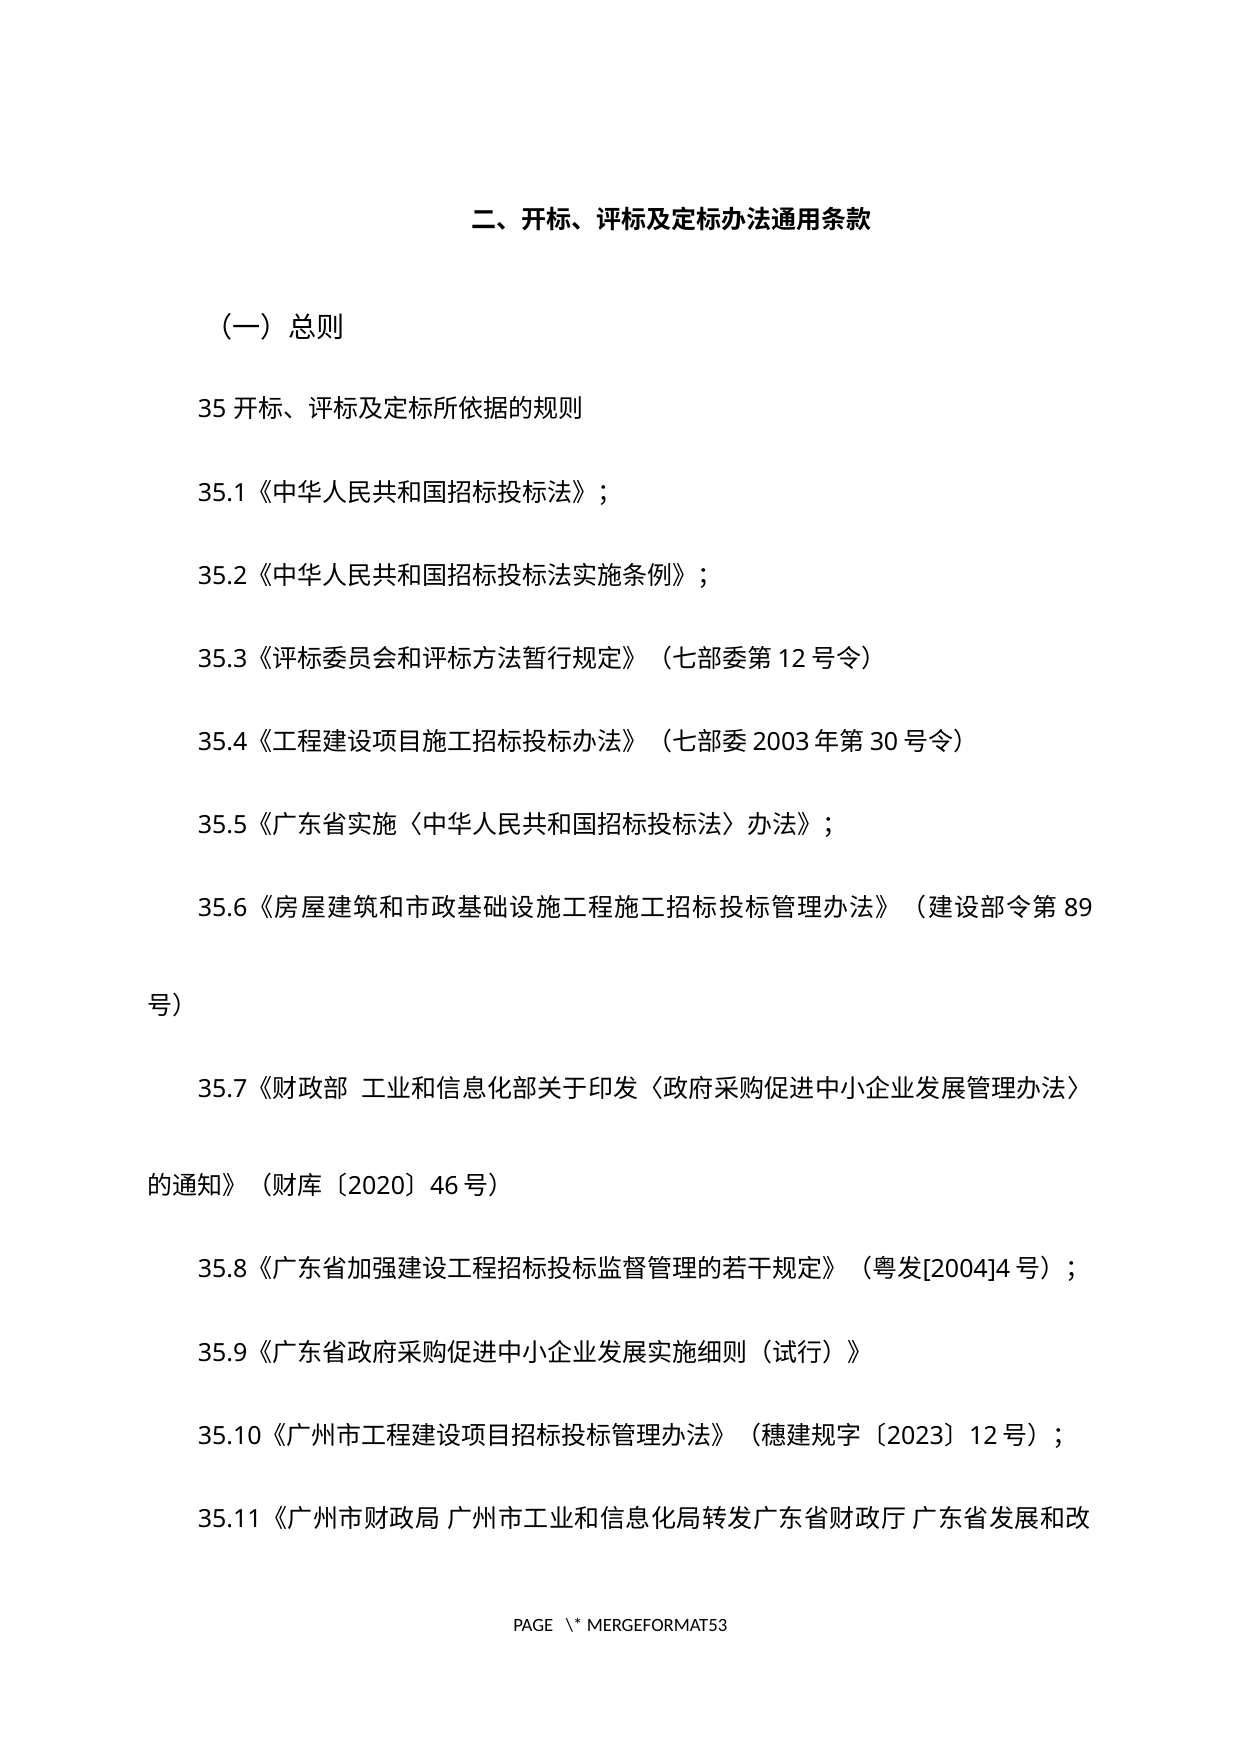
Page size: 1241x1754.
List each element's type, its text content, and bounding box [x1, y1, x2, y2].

text 35.4《工程建设项目施工招标投标办法》（七部委2003年第30号令） [148, 707, 1092, 772]
subtitle 二、开标、评标及定标办法通用条款 [195, 186, 1092, 251]
text 35.2《中华人民共和国招标投标法实施条例》； [148, 541, 1092, 606]
subtitle （一）总则 [148, 293, 1092, 358]
text 35.8《广东省加强建设工程招标投标监督管理的若干规定》（粤发[2004]4号）； [148, 1234, 1092, 1299]
text 35.10《广州市工程建设项目招标投标管理办法》（穗建规字〔2023〕12号）； [148, 1401, 1092, 1466]
text 35 开标、评标及定标所依据的规则 [148, 374, 1092, 439]
text 35.3《评标委员会和评标方法暂行规定》（七部委第12号令） [148, 624, 1092, 689]
text 35.5《广东省实施〈中华人民共和国招标投标法〉办法》； [148, 790, 1092, 855]
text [148, 1484, 1092, 1549]
text 35.1《中华人民共和国招标投标法》； [148, 458, 1092, 523]
text 35.9《广东省政府采购促进中小企业发展实施细则（试行）》 [148, 1318, 1092, 1383]
text 35.6《房屋建筑和市政基础设施工程施工招标投标管理办法》（建设部令第89号） [148, 873, 1092, 1036]
text 35.7《财政部 工业和信息化部关于印发〈政府采购促进中小企业发展管理办法〉的通知》（财库〔2020〕46号） [148, 1054, 1092, 1216]
